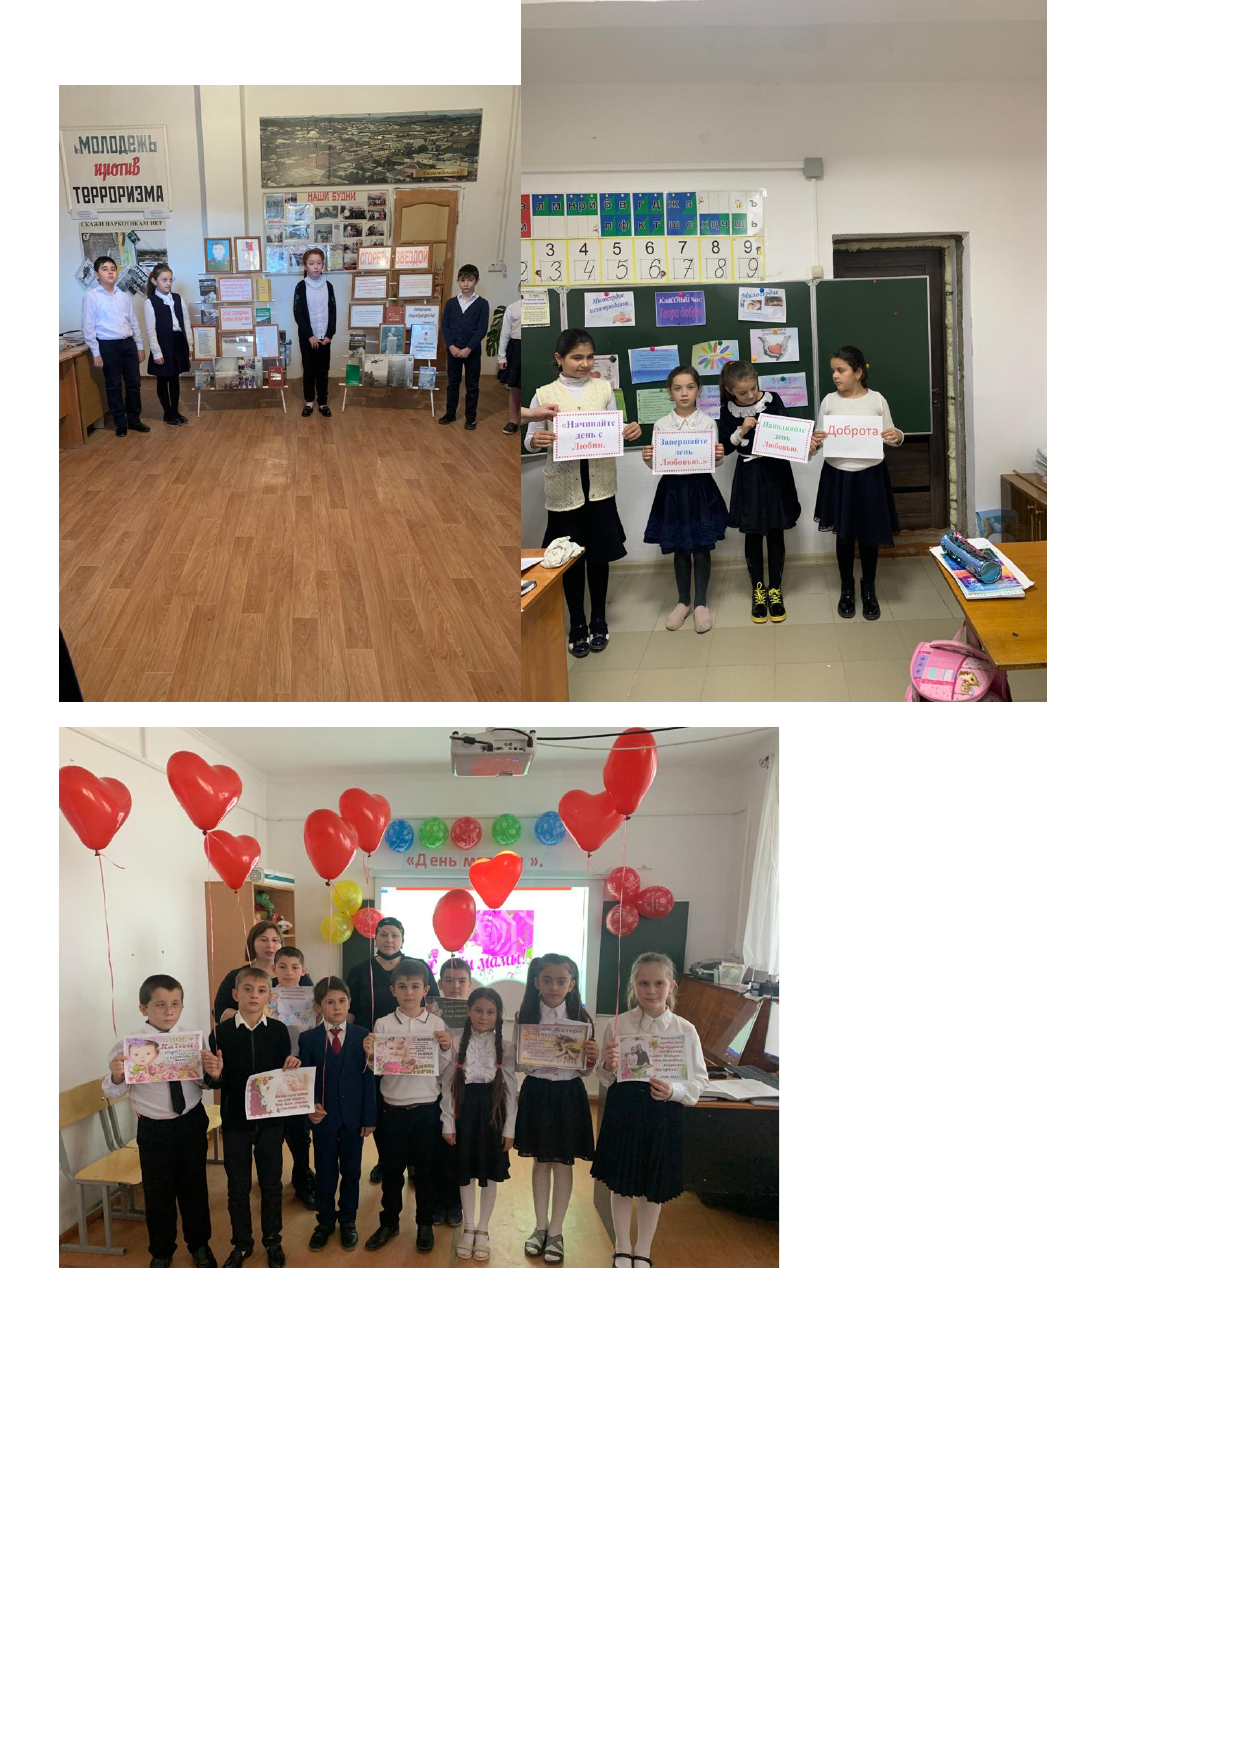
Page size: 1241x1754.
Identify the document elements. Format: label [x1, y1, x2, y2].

picture [59, 727, 780, 1268]
picture [59, 0, 1047, 702]
